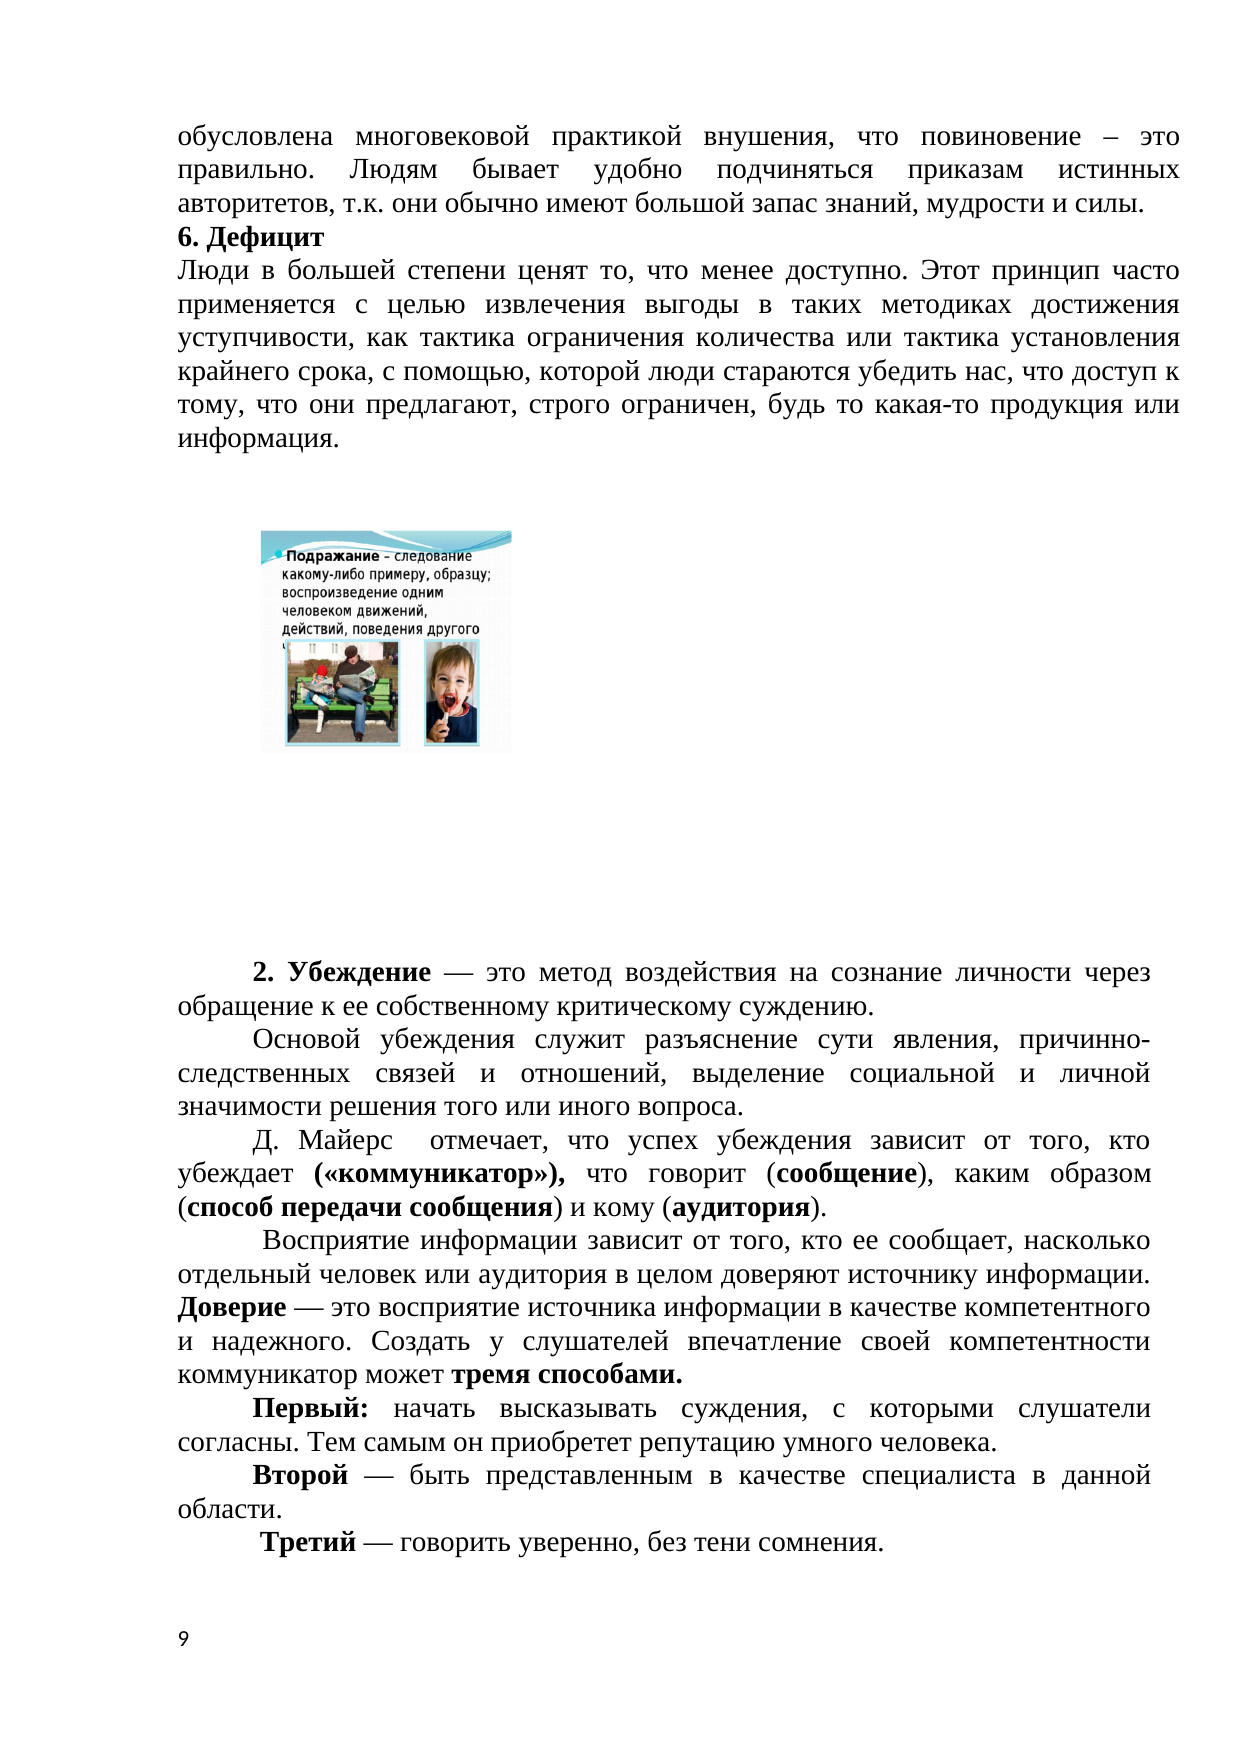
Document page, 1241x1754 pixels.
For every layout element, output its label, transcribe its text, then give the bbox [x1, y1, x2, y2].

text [177, 118, 1181, 219]
text Д. Майерс отмечает, что успех убеждения зависит от того, кто убеждает («коммуникатор»), что говорит (сообщение), каким образом (способ передачи сообщения) и кому (аудитория). [177, 1122, 1152, 1222]
text 2. Убеждение — это метод воздействия на сознание личности через обращение к ее собственному критическому суждению. [177, 954, 1152, 1021]
text Восприятие информации зависит от того, кто ее сообщает, насколько отдельный человек или аудитория в целом доверяют источнику информации. Доверие — это восприятие источника информации в качестве компетентного и надежного. Создать у слушателей впечатление своей компетентности коммуникатор может тремя способами. [177, 1222, 1152, 1390]
text Второй — быть представленным в качестве специалиста в данной области. [177, 1457, 1152, 1524]
picture [251, 520, 529, 753]
text 6. Дефицит [177, 219, 1181, 252]
text Основой убеждения служит разъяснение сути явления, причинно-следственных связей и отношений, выделение социальной и личной значимости решения того или иного вопроса. [177, 1021, 1152, 1122]
text Первый: начать высказывать суждения, с которыми слушатели согласны. Тем самым он приобретет репутацию умного человека. [177, 1390, 1152, 1457]
text Третий — говорить уверенно, без тени сомнения. [177, 1524, 1152, 1558]
text Люди в большей степени ценят то, что менее доступно. Этот принцип часто применяется с целью извлечения выгоды в таких методиках достижения уступчивости, как тактика ограничения количества или тактика установления крайнего срока, с помощью, которой люди стараются убедить нас, что доступ к тому, что они предлагают, строго ограничен, будь то какая-то продукция или информация. [177, 252, 1181, 453]
